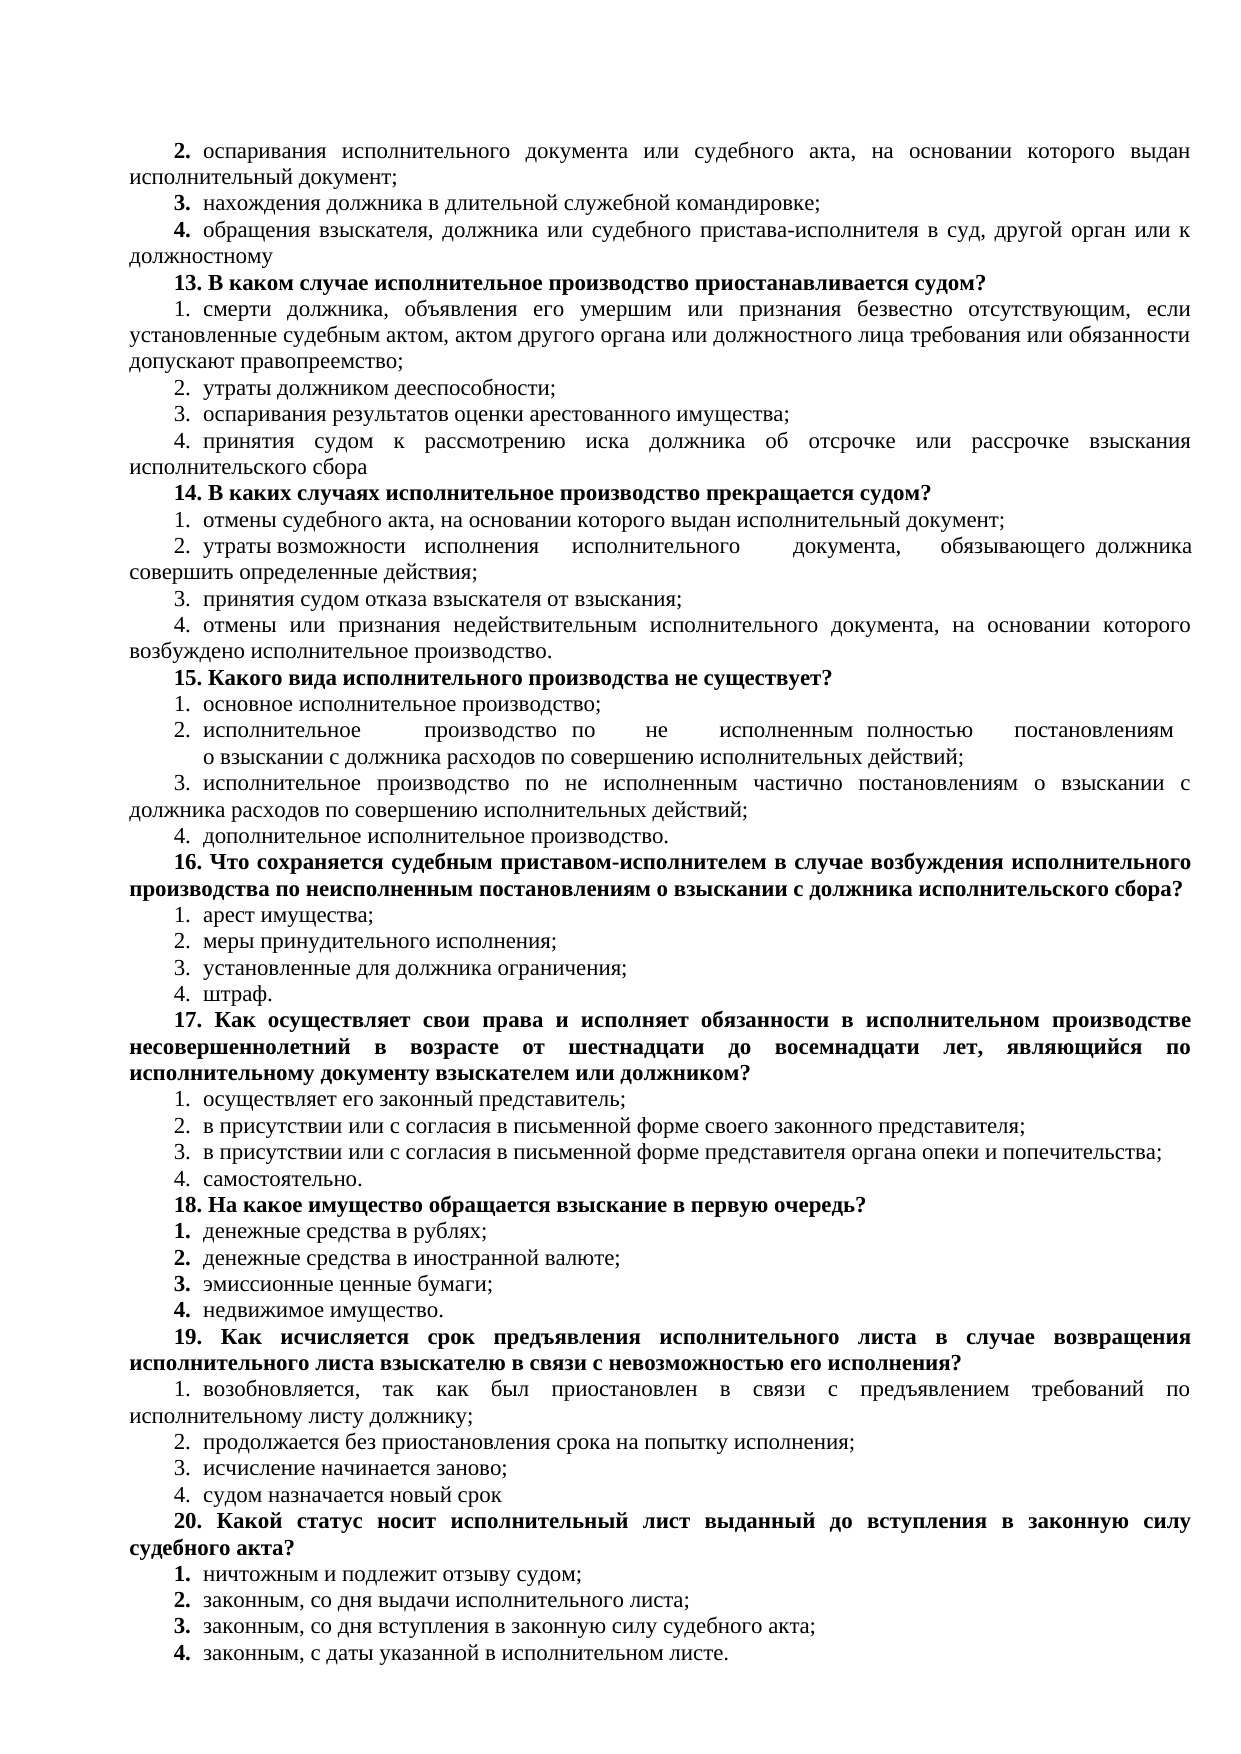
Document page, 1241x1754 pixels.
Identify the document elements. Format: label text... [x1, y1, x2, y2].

list меры принудительного исполнения; [129, 927, 1192, 954]
list исполнительное производство по не исполненным полностью постановлениям о взыскании с должника расходов по совершению исполнительных действий; [129, 717, 1192, 769]
list основное исполнительное производство; [129, 690, 1192, 717]
list самостоятельно. [129, 1164, 1192, 1191]
list смерти должника, объявления его умершим или признания безвестно отсутствующим, если установленные судебным актом, актом другого органа или должностного лица требования или обязанности допускают правопреемство; [129, 295, 1192, 374]
list обращения взыскателя, должника или судебного пристава-исполнителя в суд, другой орган или к должностному [129, 216, 1192, 268]
text 14. В каких случаях исполнительное производство прекращается судом? [129, 479, 1192, 506]
list утраты возможности исполнения исполнительного документа, обязывающего должника совершить определенные действия; [129, 532, 1192, 585]
list в присутствии или с согласия в письменной форме представителя органа опеки и попечительства; [129, 1138, 1192, 1164]
list принятия судом отказа взыскателя от взыскания; [129, 585, 1192, 611]
list законным, со дня вступления в законную силу судебного акта; [129, 1613, 1192, 1639]
list отмены или признания недействительным исполнительного документа, на основании которого возбуждено исполнительное производство. [129, 611, 1192, 664]
list законным, со дня выдачи исполнительного листа; [129, 1586, 1192, 1613]
list осуществляет его законный представитель; [129, 1086, 1192, 1112]
list денежные средства в иностранной валюте; [129, 1244, 1192, 1270]
list арест имущества; [129, 901, 1192, 927]
list оспаривания исполнительного документа или судебного акта, на основании которого выдан исполнительный документ; [129, 137, 1192, 189]
list установленные для должника ограничения; [129, 954, 1192, 980]
list нахождения должника в длительной служебной командировке; [129, 189, 1192, 216]
list оспаривания результатов оценки арестованного имущества; [129, 400, 1192, 427]
list утраты должником дееспособности; [129, 374, 1192, 400]
list денежные средства в рублях; [129, 1217, 1192, 1244]
list отмены судебного акта, на основании которого выдан исполнительный документ; [129, 506, 1192, 532]
text 16. Что сохраняется судебным приставом-исполнителем в случае возбуждения исполнительного производства по неисполненным постановлениям о взыскании с должника исполнительского сбора? [129, 848, 1192, 901]
list ничтожным и подлежит отзыву судом; [129, 1560, 1192, 1586]
text 19. Как исчисляется срок предъявления исполнительного листа в случае возвращения исполнительного листа взыскателю в связи с невозможностью его исполнения? [129, 1323, 1192, 1375]
list штраф. [129, 980, 1192, 1006]
list продолжается без приостановления срока на попытку исполнения; [129, 1428, 1192, 1454]
list исчисление начинается заново; [129, 1454, 1192, 1481]
text 13. В каком случае исполнительное производство приостанавливается судом? [129, 268, 1192, 295]
list законным, с даты указанной в исполнительном листе. [129, 1639, 1192, 1665]
text 17. Как осуществляет свои права и исполняет обязанности в исполнительном производстве несовершеннолетний в возрасте от шестнадцати до восемнадцати лет, являющийся по исполнительному документу взыскателем или должником? [129, 1006, 1192, 1086]
list принятия судом к рассмотрению иска должника об отсрочке или рассрочке взыскания исполнительского сбора [129, 427, 1192, 479]
list исполнительное производство по не исполненным частично постановлениям о взыскании с должника расходов по совершению исполнительных действий; [129, 769, 1192, 822]
list дополнительное исполнительное производство. [129, 822, 1192, 848]
text 20. Какой статус носит исполнительный лист выданный до вступления в законную силу судебного акта? [129, 1507, 1192, 1560]
list эмиссионные ценные бумаги; [129, 1270, 1192, 1296]
text 18. На какое имущество обращается взыскание в первую очередь? [129, 1191, 1192, 1217]
list в присутствии или с согласия в письменной форме своего законного представителя; [129, 1112, 1192, 1138]
text 15. Какого вида исполнительного производства не существует? [129, 664, 1192, 690]
list судом назначается новый срок [129, 1481, 1192, 1507]
list недвижимое имущество. [129, 1296, 1192, 1323]
list возобновляется, так как был приостановлен в связи с предъявлением требований по исполнительному листу должнику; [129, 1375, 1192, 1428]
